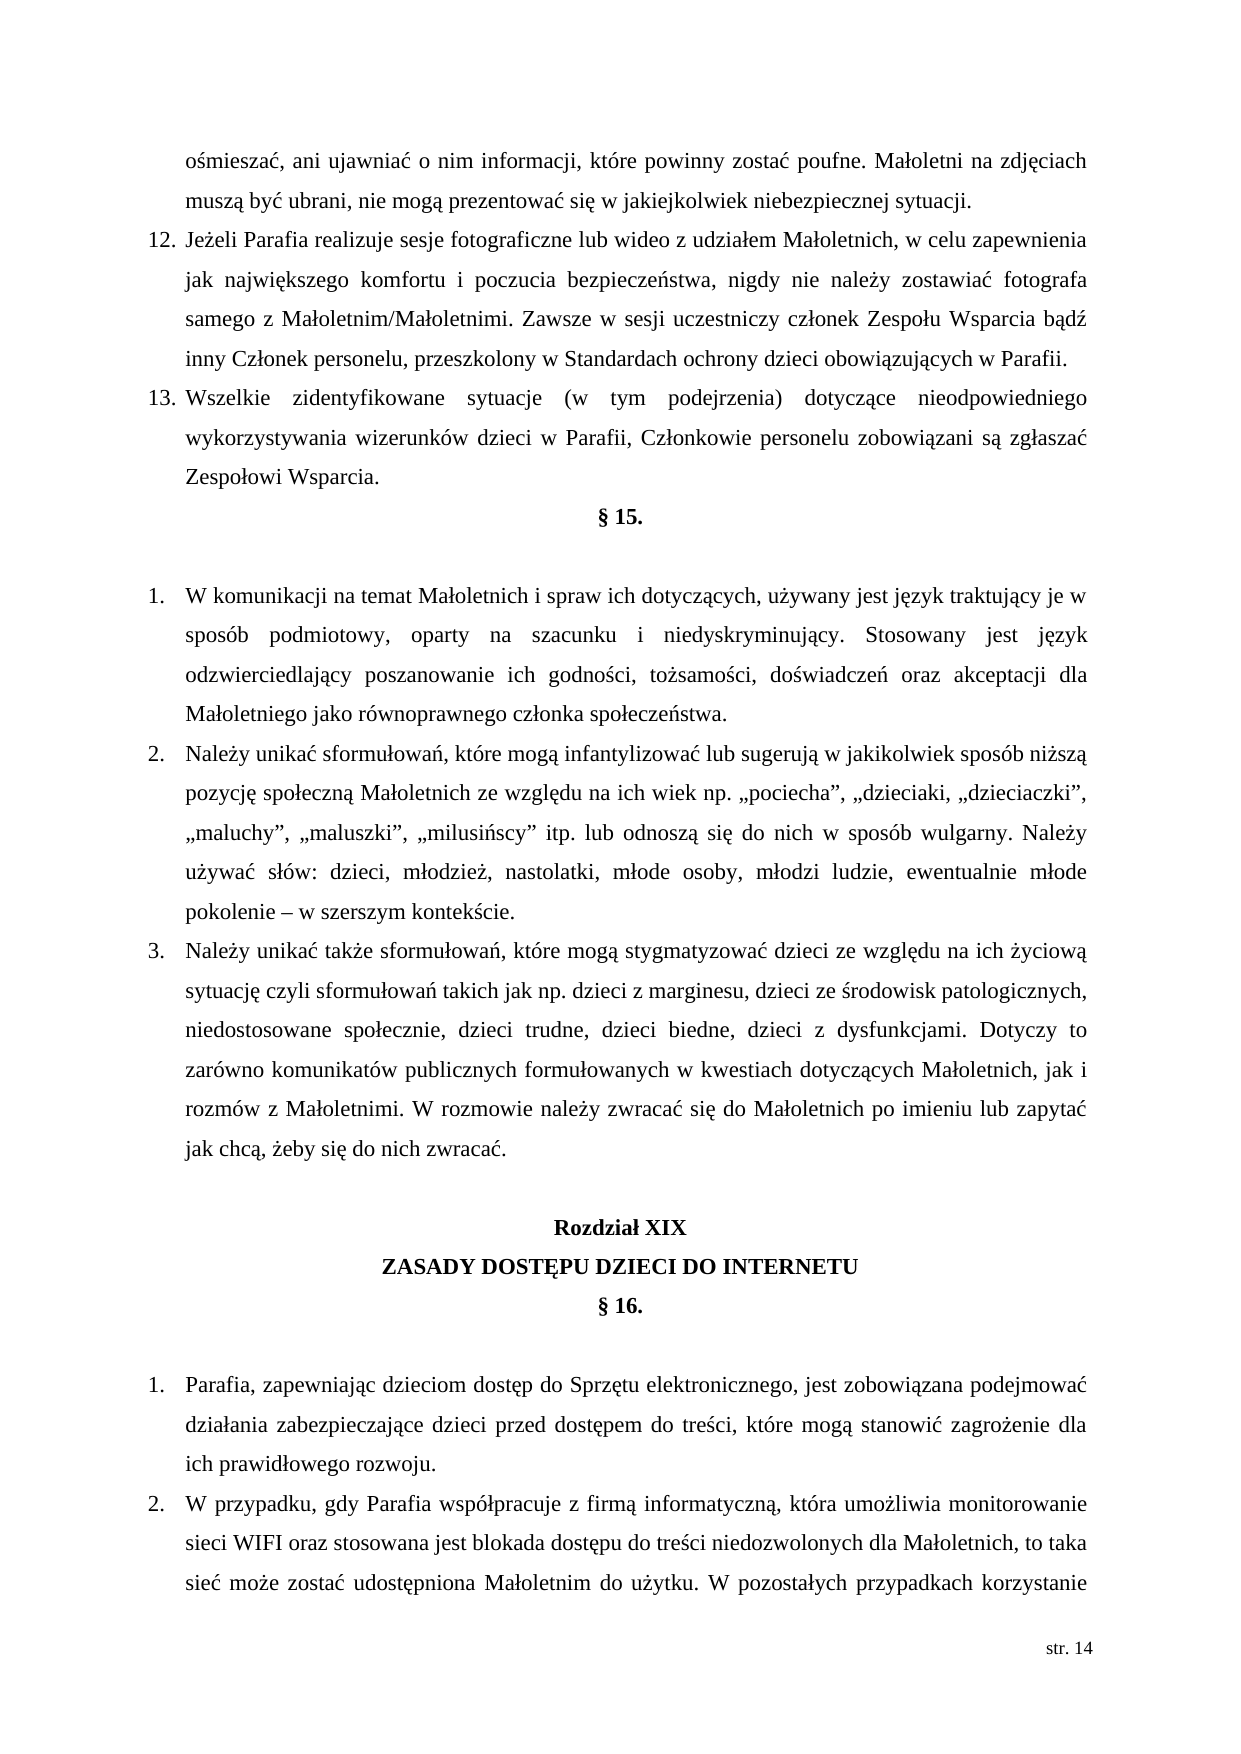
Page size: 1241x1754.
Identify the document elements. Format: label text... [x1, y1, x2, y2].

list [148, 148, 1089, 213]
list Należy unikać także sformułowań, które mogą stygmatyzować dzieci ze względu na ich życiową sytuację czyli sformułowań takich jak np. dzieci z marginesu, dzieci ze środowisk patologicznych, niedostosowane społecznie, dzieci trudne, dzieci biedne, dzieci z dysfunkcjami. Dotyczy to zarówno komunikatów publicznych formułowanych w kwestiach dotyczących Małoletnich, jak i rozmów z Małoletnimi. W rozmowie należy zwracać się do Małoletnich po imieniu lub zapytać jak chcą, żeby się do nich zwracać. [148, 937, 1089, 1161]
list W komunikacji na temat Małoletnich i spraw ich dotyczących, używany jest język traktujący je w sposób podmiotowy, oparty na szacunku i niedyskryminujący. Stosowany jest język odzwierciedlający poszanowanie ich godności, tożsamości, doświadczeń oraz akceptacji dla Małoletniego jako równoprawnego członka społeczeństwa. [148, 582, 1089, 727]
list Wszelkie zidentyfikowane sytuacje (w tym podejrzenia) dotyczące nieodpowiedniego wykorzystywania wizerunków dzieci w Parafii, Członkowie personelu zobowiązani są zgłaszać Zespołowi Wsparcia. [148, 384, 1089, 490]
text § 15. [148, 503, 1093, 529]
list Jeżeli Parafia realizuje sesje fotograficzne lub wideo z udziałem Małoletnich, w celu zapewnienia jak największego komfortu i poczucia bezpieczeństwa, nigdy nie należy zostawiać fotografa samego z Małoletnim/Małoletnimi. Zawsze w sesji uczestniczy członek Zespołu Wsparcia bądź inny Członek personelu, przeszkolony w Standardach ochrony dzieci obowiązujących w Parafii. [148, 227, 1089, 371]
list Parafia, zapewniając dzieciom dostęp do Sprzętu elektronicznego, jest zobowiązana podejmować działania zabezpieczające dzieci przed dostępem do treści, które mogą stanowić zagrożenie dla ich prawidłowego rozwoju. [148, 1371, 1089, 1477]
text ZASADY DOSTĘPU DZIECI DO INTERNETU [148, 1253, 1093, 1279]
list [148, 1490, 1089, 1595]
text § 16. [148, 1292, 1093, 1319]
text Rozdział XIX [148, 1213, 1093, 1240]
list Należy unikać sformułowań, które mogą infantylizować lub sugerują w jakikolwiek sposób niższą pozycję społeczną Małoletnich ze względu na ich wiek np. „pociecha”, „dzieciaki, „dzieciaczki”, „maluchy”, „maluszki”, „milusińscy” itp. lub odnoszą się do nich w sposób wulgarny. Należy używać słów: dzieci, młodzież, nastolatki, młode osoby, młodzi ludzie, ewentualnie młode pokolenie – w szerszym kontekście. [148, 740, 1089, 924]
